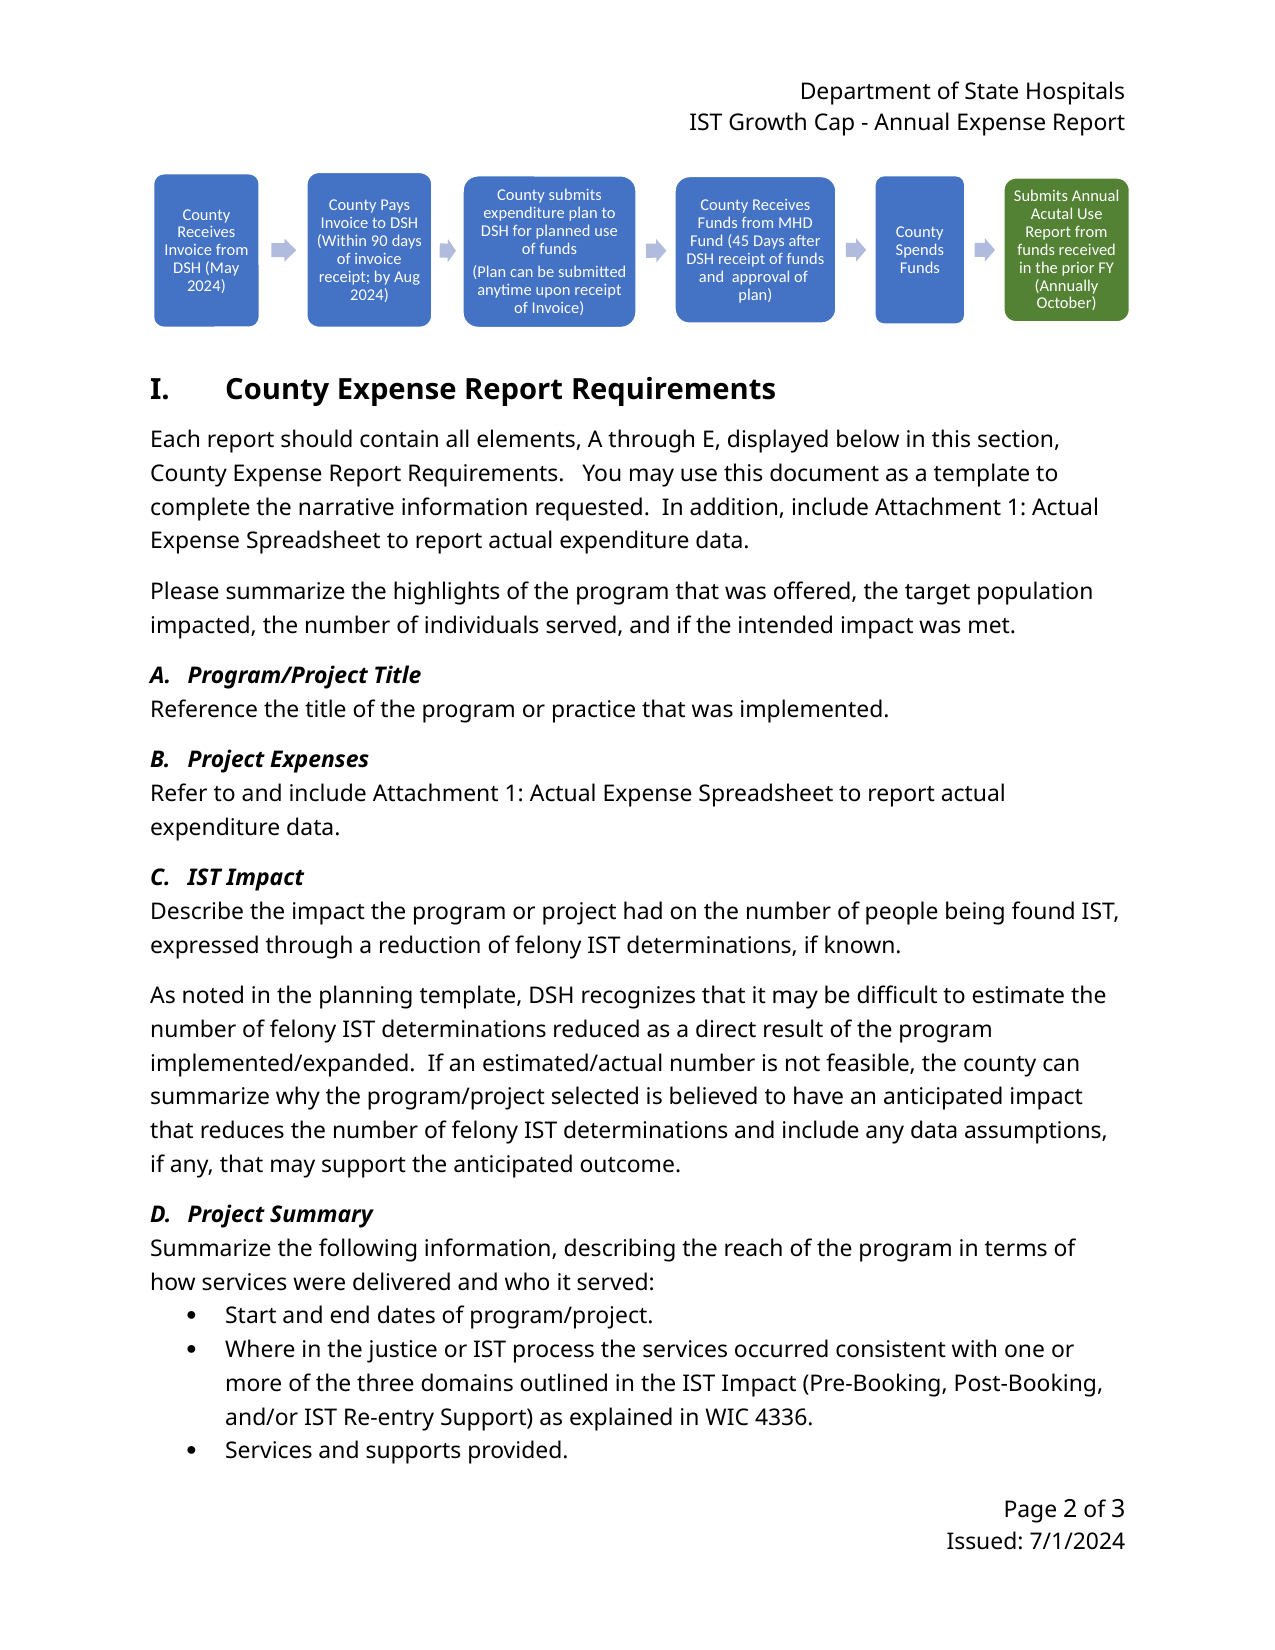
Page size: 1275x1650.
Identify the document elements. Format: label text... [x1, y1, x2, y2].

subtitle Program/Project Title [150, 659, 1125, 690]
text Each report should contain all elements, A through E, displayed below in this section, County Expense Report Requirements. You may use this document as a template to complete the narrative information requested. In addition, include Attachment 1: Actual Expense Spreadsheet to report actual expenditure data. [150, 423, 1125, 556]
text Please summarize the highlights of the program that was offered, the target population impacted, the number of individuals served, and if the intended impact was met. [150, 575, 1125, 640]
text Describe the impact the program or project had on the number of people being found IST, expressed through a reduction of felony IST determinations, if known. [150, 895, 1125, 960]
subtitle IST Impact [150, 861, 1125, 892]
subtitle County Expense Report Requirements [150, 368, 1125, 408]
subtitle Project Summary [150, 1198, 1125, 1229]
subtitle Project Expenses [150, 743, 1125, 774]
list Summarize the following information, describing the reach of the program in terms of how services were delivered and who it served: [150, 1232, 1125, 1297]
text As noted in the planning template, DSH recognizes that it may be difficult to estimate the number of felony IST determinations reduced as a direct result of the program implemented/expanded. If an estimated/actual number is not feasible, the county can summarize why the program/project selected is believed to have an anticipated impact that reduces the number of felony IST determinations and include any data assumptions, if any, that may support the anticipated outcome. [150, 979, 1125, 1179]
list Services and supports provided. [187, 1434, 1125, 1466]
list Where in the justice or IST process the services occurred consistent with one or more of the three domains outlined in the IST Impact (Pre-Booking, Post-Booking, and/or IST Re-entry Support) as explained in WIC 4336. [187, 1333, 1125, 1432]
list Start and end dates of program/project. [187, 1299, 1125, 1331]
text Reference the title of the program or practice that was implemented. [150, 693, 1125, 724]
text Refer to and include Attachment 1: Actual Expense Spreadsheet to report actual expenditure data. [150, 777, 1125, 842]
